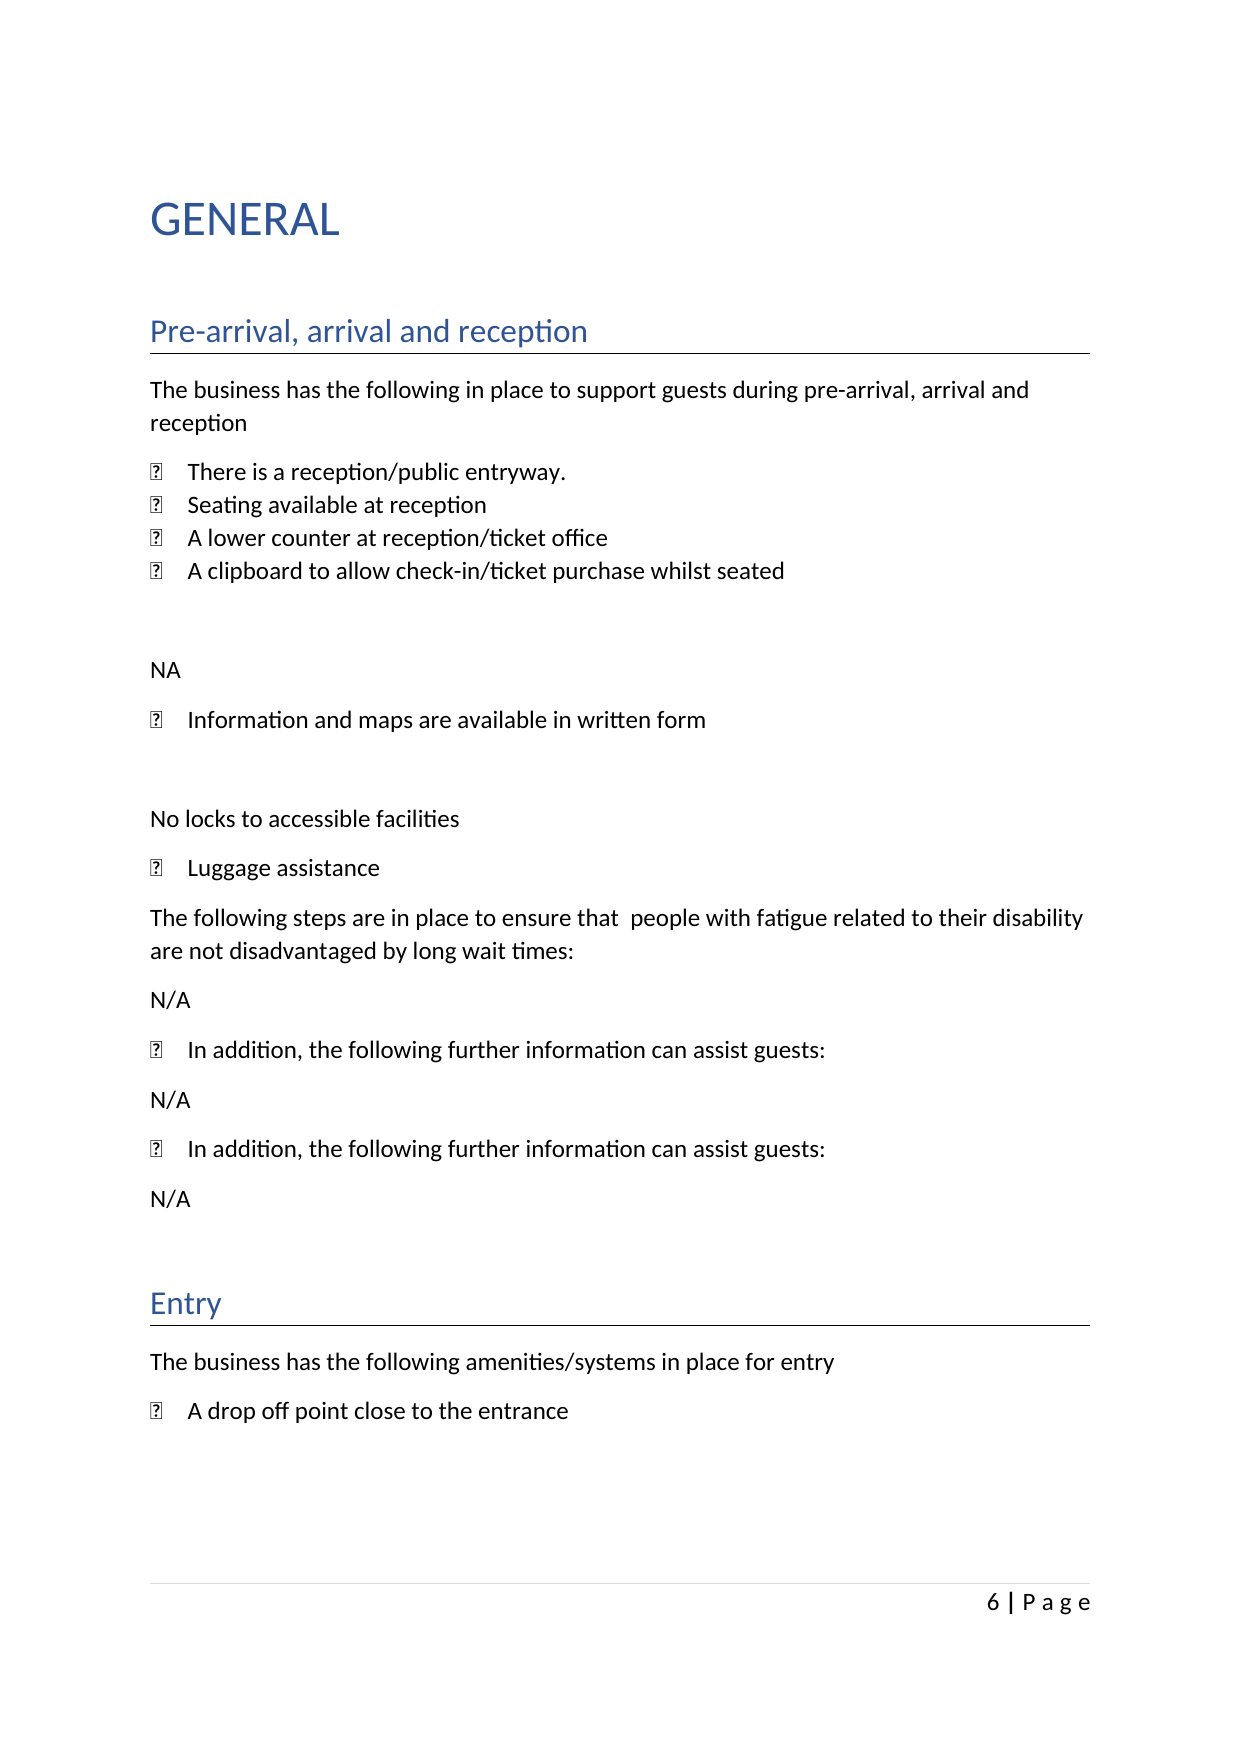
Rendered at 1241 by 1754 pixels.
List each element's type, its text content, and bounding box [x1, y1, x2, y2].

list There is a reception/public entryway. [150, 456, 1090, 487]
list A lower counter at reception/ticket office [150, 522, 1090, 553]
text NA [150, 654, 1090, 685]
list Luggage assistance [150, 852, 1090, 883]
list In addition, the following further information can assist guests: [150, 1034, 1090, 1065]
list In addition, the following further information can assist guests: [150, 1133, 1090, 1164]
list Information and maps are available in written form [150, 704, 1090, 734]
subtitle Pre-arrival, arrival and reception [150, 310, 1090, 353]
text The following steps are in place to ensure that people with fatigue related to their disability are not disadvantaged by long wait times: [150, 902, 1090, 966]
list Seating available at reception [150, 489, 1090, 520]
text The business has the following in place to support guests during pre-arrival, arrival and reception [150, 374, 1090, 437]
text N/A [150, 984, 1090, 1015]
list A drop off point close to the entrance [150, 1395, 1090, 1426]
text N/A [150, 1084, 1090, 1114]
list A clipboard to allow check-in/ticket purchase whilst seated [150, 555, 1090, 586]
text N/A [150, 1183, 1090, 1213]
subtitle GENERAL [150, 200, 1090, 244]
text No locks to accessible facilities [150, 803, 1090, 833]
text The business has the following amenities/systems in place for entry [150, 1346, 1090, 1376]
subtitle Entry [150, 1282, 1090, 1325]
